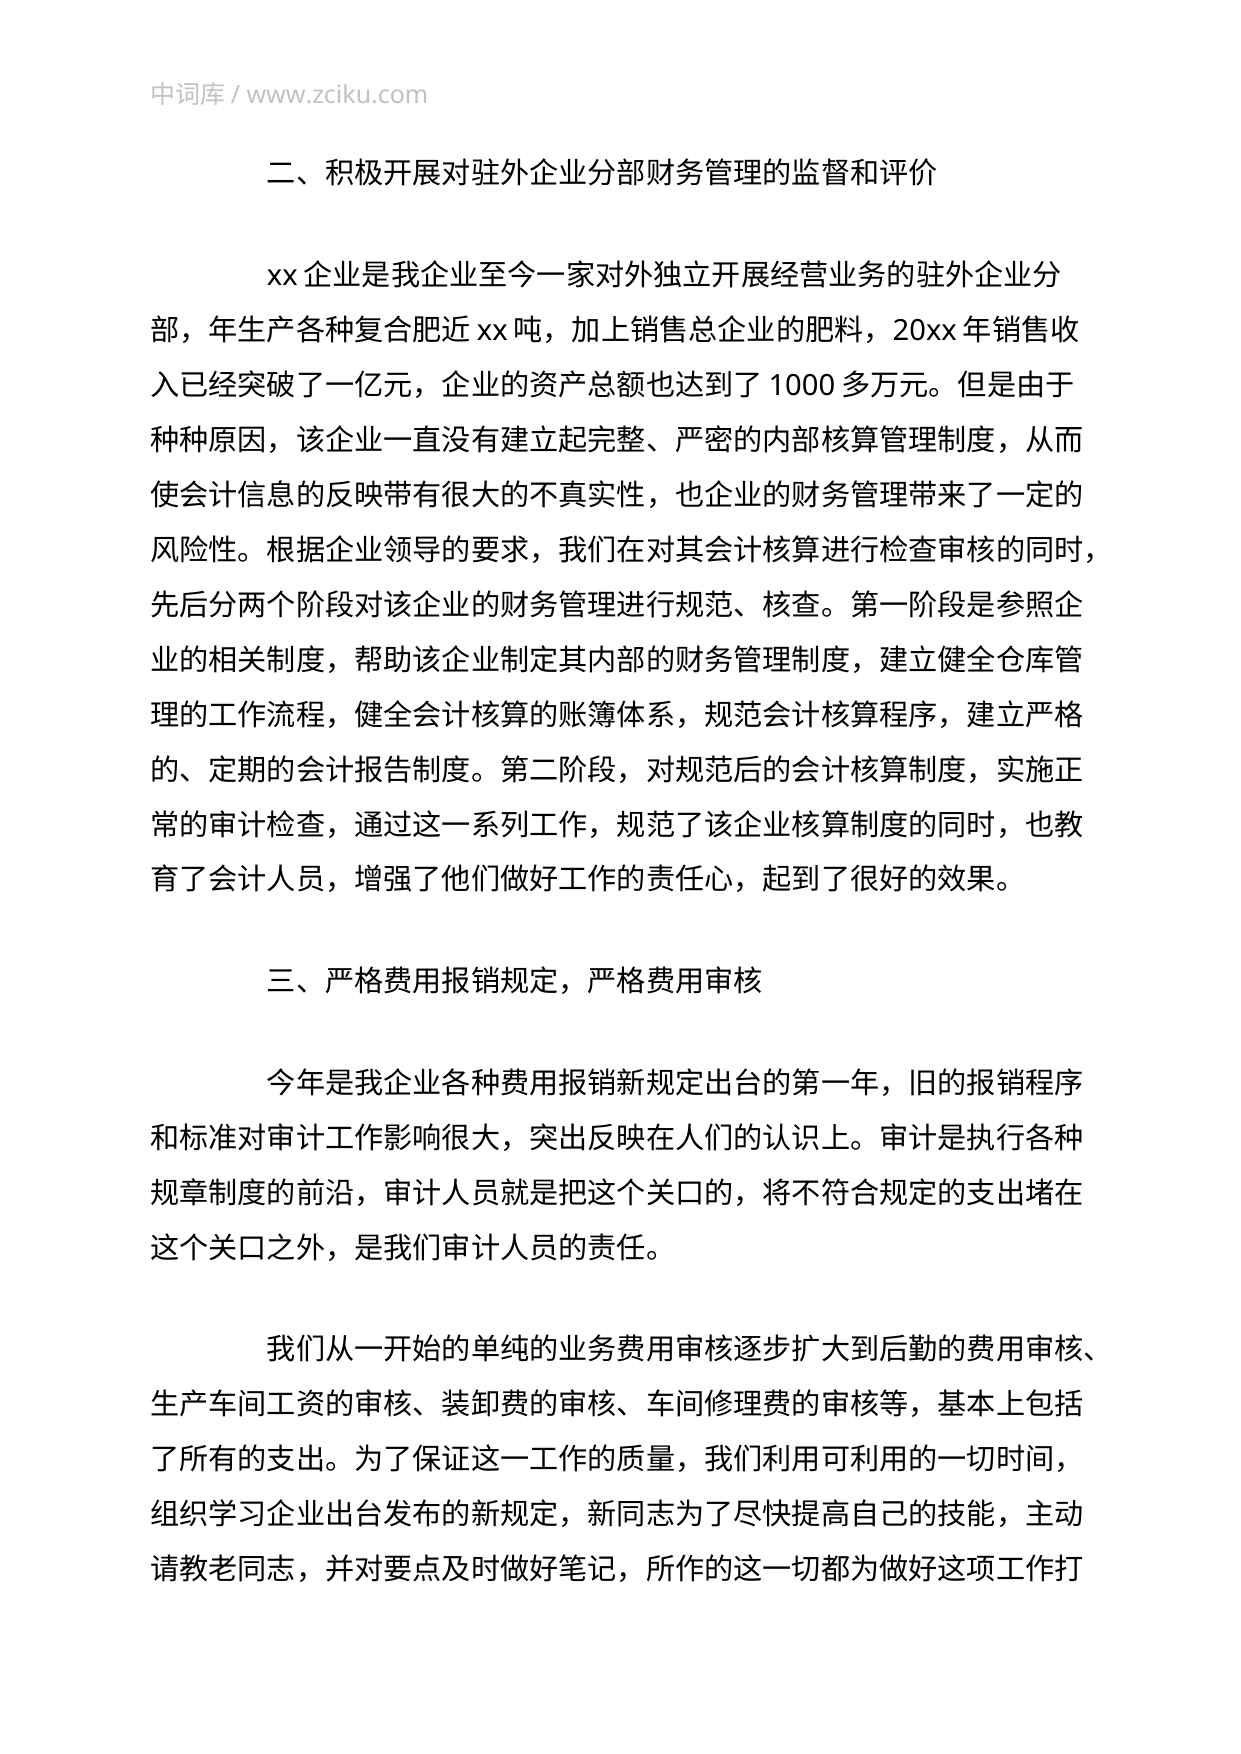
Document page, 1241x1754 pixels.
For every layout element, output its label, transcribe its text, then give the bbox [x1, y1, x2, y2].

text 今年是我企业各种费用报销新规定出台的第一年，旧的报销程序和标准对审计工作影响很大，突出反映在人们的认识上。审计是执行各种规章制度的前沿，审计人员就是把这个关口的，将不符合规定的支出堵在这个关口之外，是我们审计人员的责任。 [150, 1059, 1090, 1266]
text xx企业是我企业至今一家对外独立开展经营业务的驻外企业分部，年生产各种复合肥近xx吨，加上销售总企业的肥料，20xx年销售收入已经突破了一亿元，企业的资产总额也达到了1000多万元。但是由于种种原因，该企业一直没有建立起完整、严密的内部核算管理制度，从而使会计信息的反映带有很大的不真实性，也企业的财务管理带来了一定的风险性。根据企业领导的要求，我们在对其会计核算进行检查审核的同时，先后分两个阶段对该企业的财务管理进行规范、核查。第一阶段是参照企业的相关制度，帮助该企业制定其内部的财务管理制度，建立健全仓库管理的工作流程，健全会计核算的账簿体系，规范会计核算程序，建立严格的、定期的会计报告制度。第二阶段，对规范后的会计核算制度，实施正常的审计检查，通过这一系列工作，规范了该企业核算制度的同时，也教育了会计人员，增强了他们做好工作的责任心，起到了很好的效果。 [150, 252, 1090, 898]
text 二、积极开展对驻外企业分部财务管理的监督和评价 [150, 150, 1090, 192]
text 三、严格费用报销规定，严格费用审核 [150, 958, 1090, 1000]
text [150, 1326, 1090, 1588]
